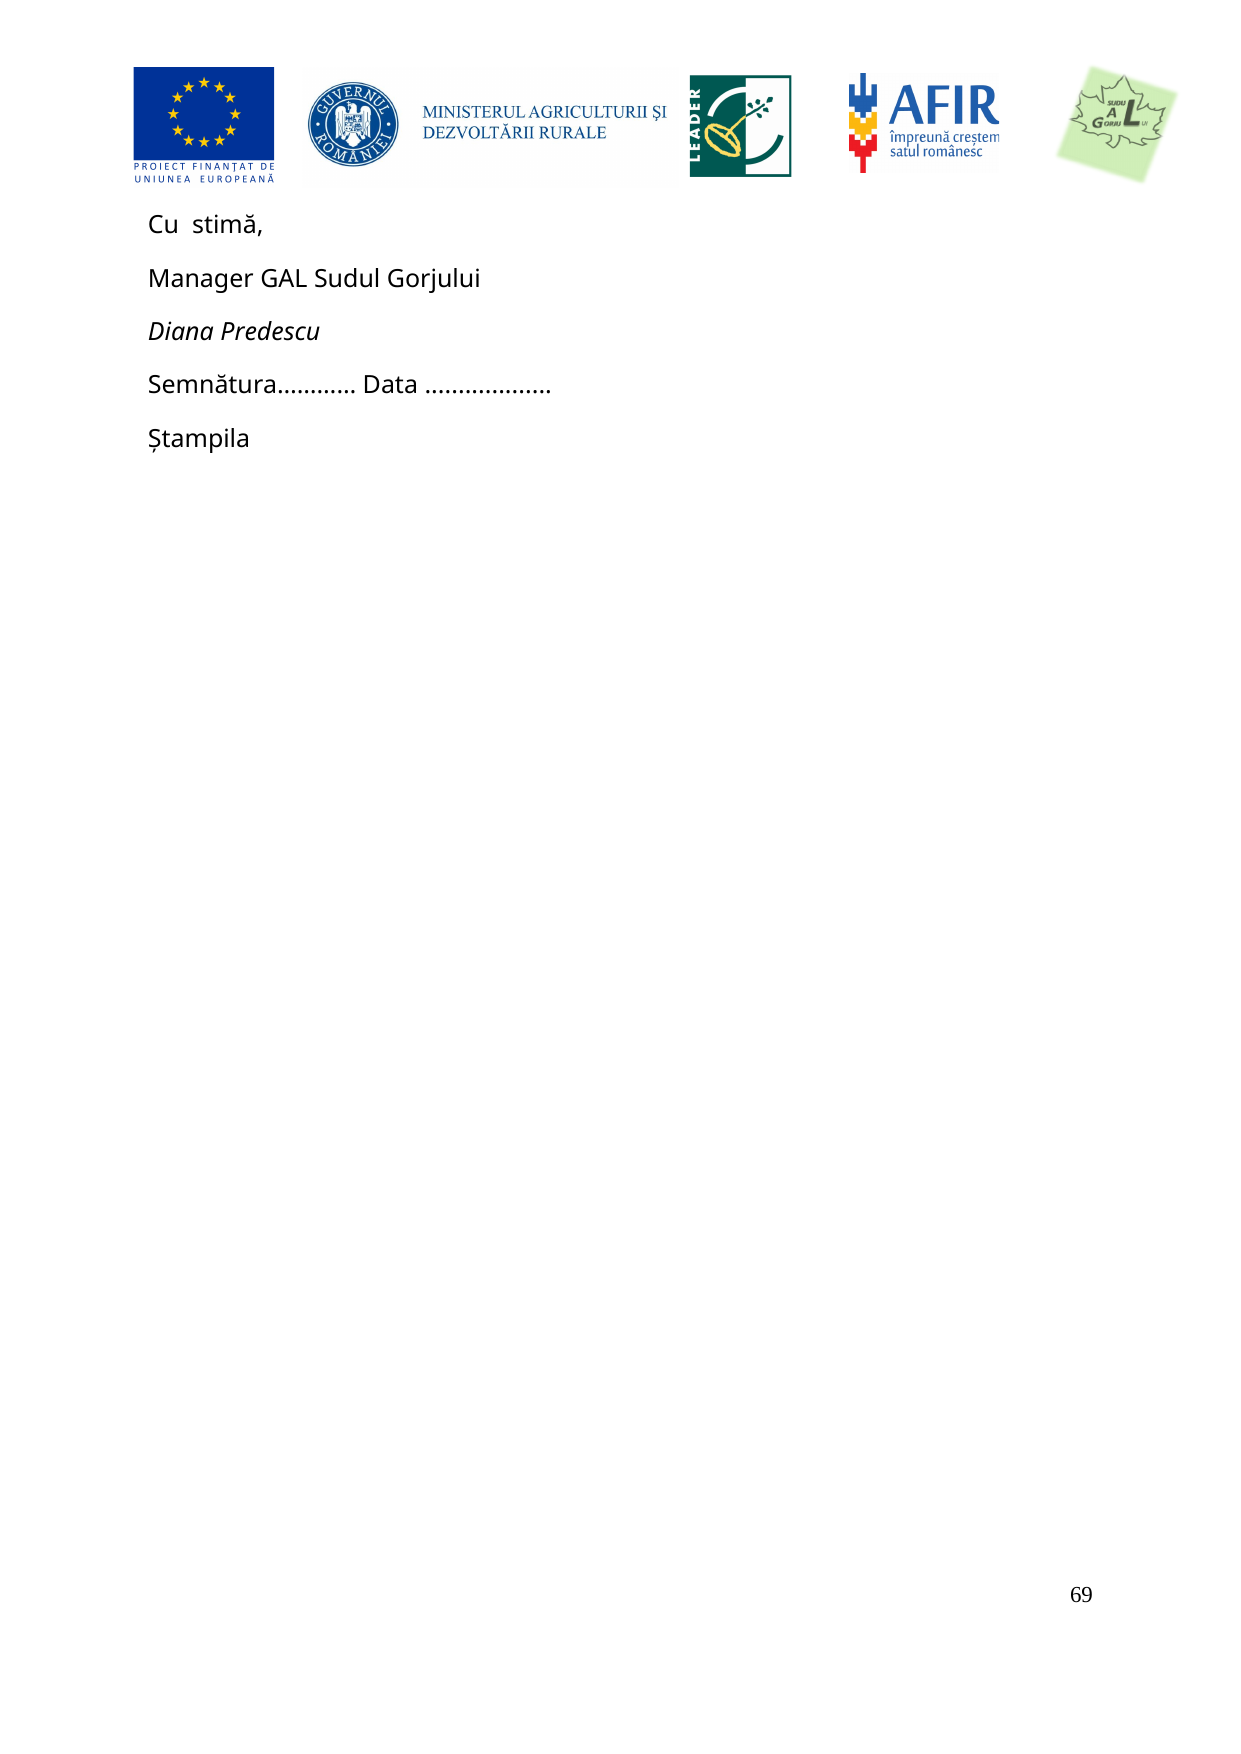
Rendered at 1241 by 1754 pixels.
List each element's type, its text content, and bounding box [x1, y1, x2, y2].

text Ștampila [148, 421, 1093, 454]
text Cu stimă, [148, 207, 1093, 241]
text Diana Predescu [148, 314, 1093, 348]
picture [133, 67, 275, 188]
text Semnătura………… Data ................... [148, 367, 1093, 401]
picture [302, 67, 679, 188]
picture [849, 73, 1000, 173]
text Manager GAL Sudul Gorjului [148, 260, 1093, 294]
picture [1050, 60, 1183, 189]
picture [689, 75, 792, 177]
